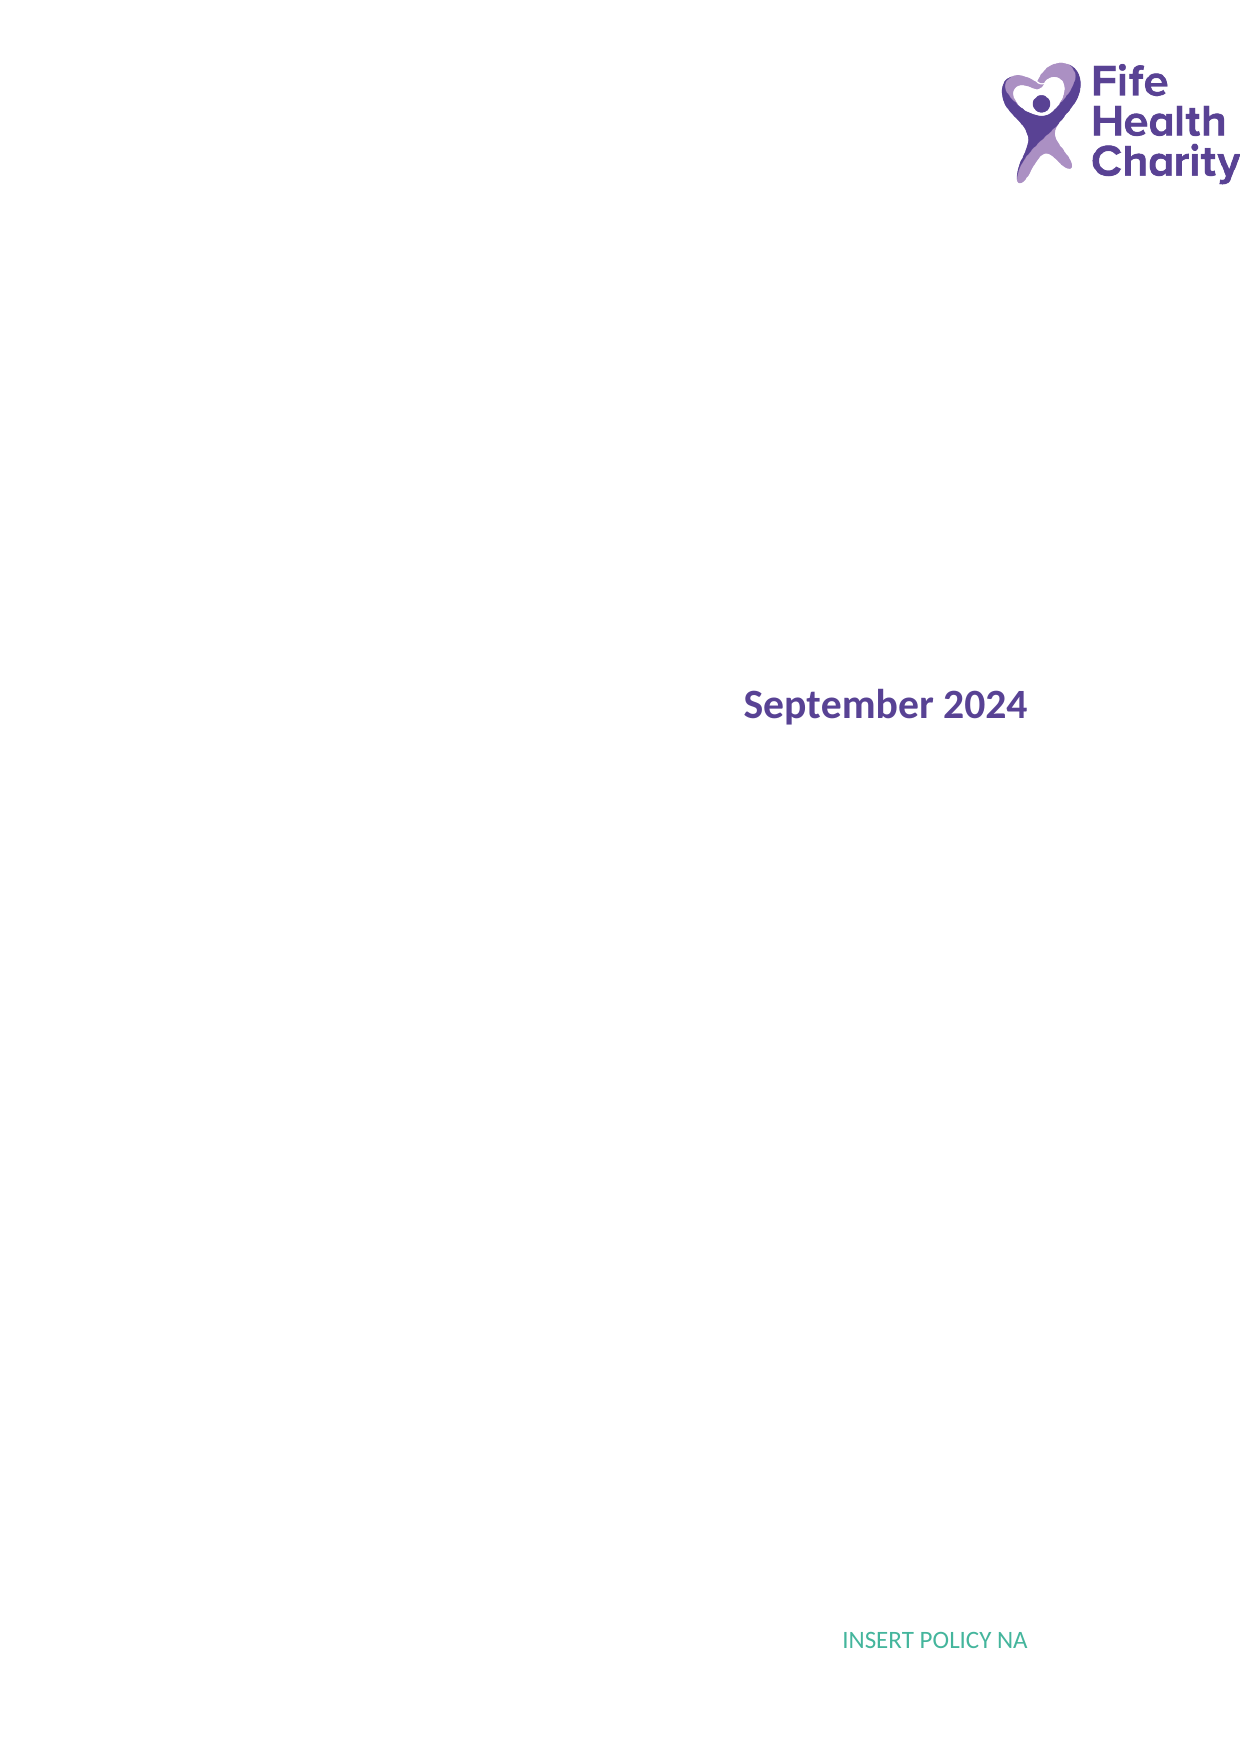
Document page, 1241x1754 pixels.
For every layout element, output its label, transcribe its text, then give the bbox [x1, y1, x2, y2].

picture [1001, 62, 1240, 185]
subtitle September 2024 [89, 678, 1028, 728]
